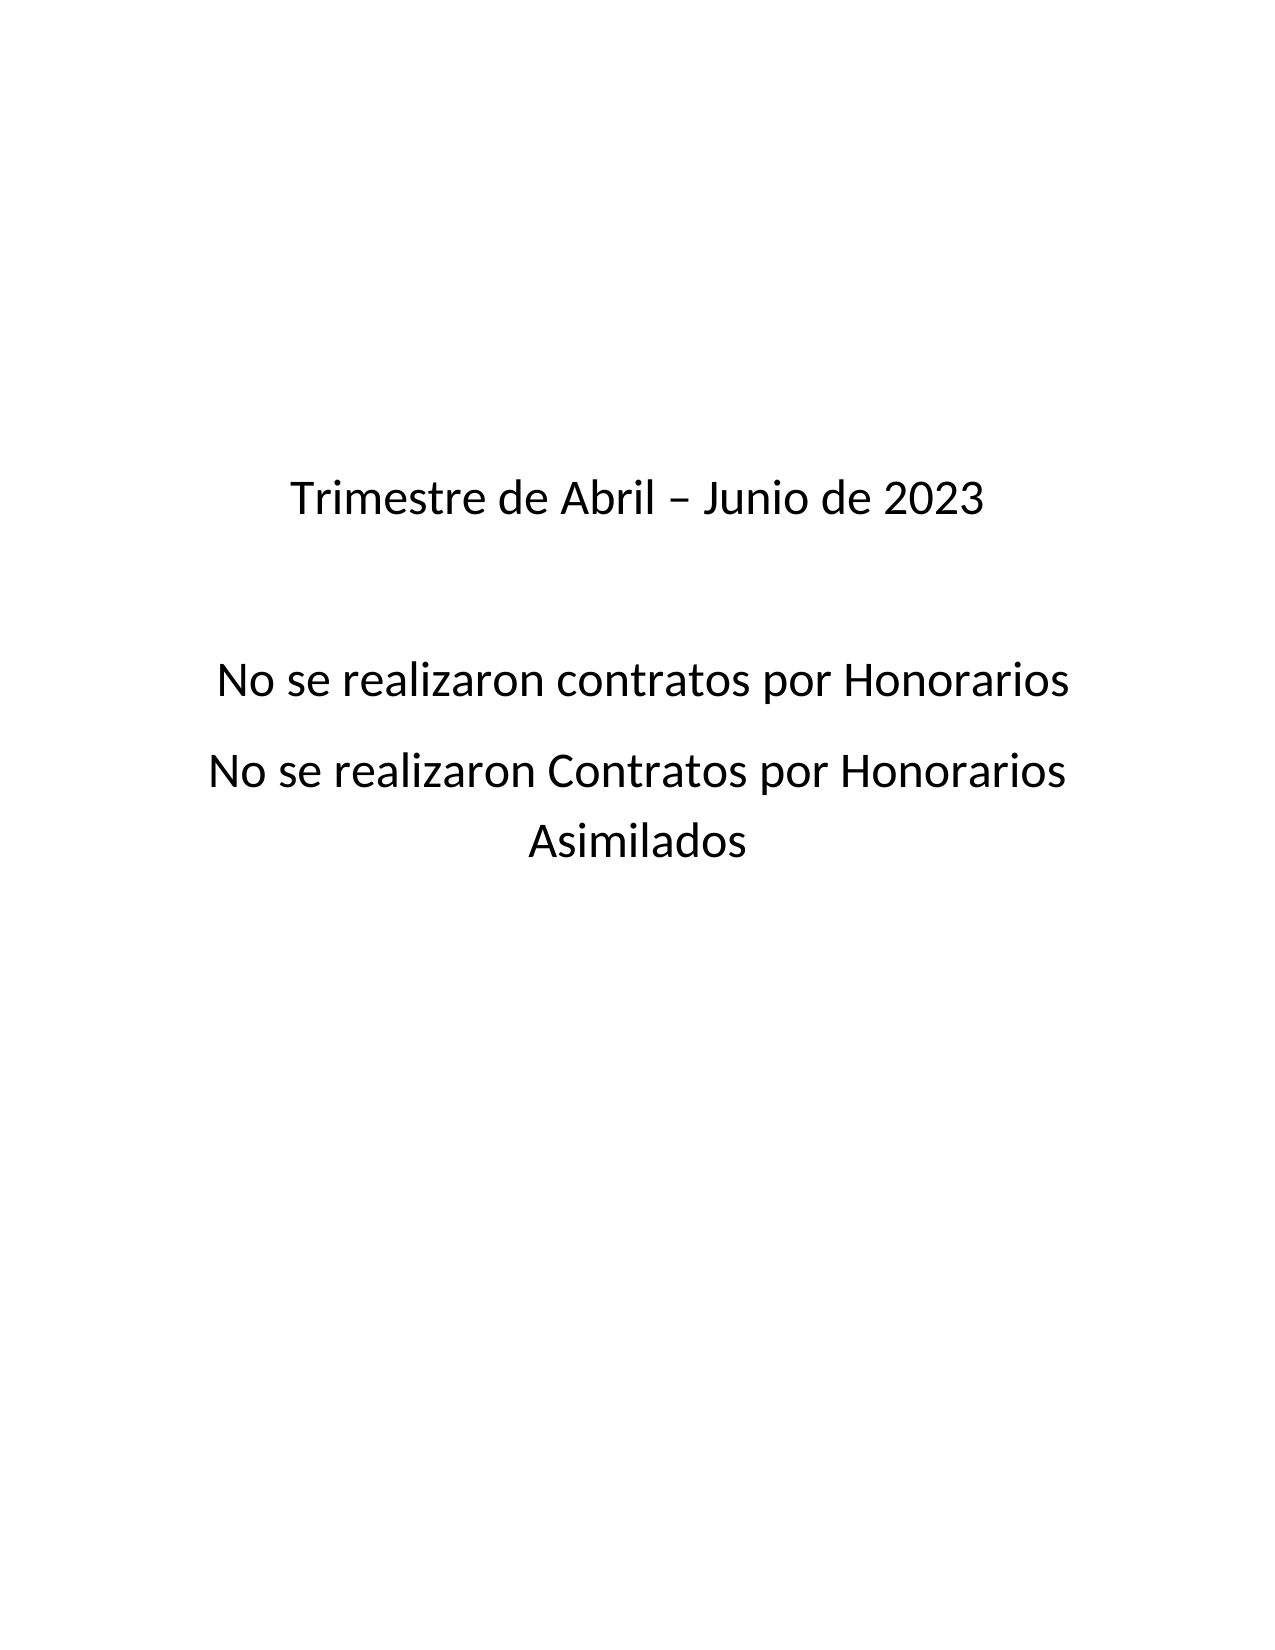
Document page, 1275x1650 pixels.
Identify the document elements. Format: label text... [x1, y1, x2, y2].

text No se realizaron Contratos por Honorarios Asimilados [177, 738, 1098, 870]
text Trimestre de Abril – Junio de 2023 [177, 466, 1098, 527]
text No se realizaron contratos por Honorarios [177, 648, 1098, 709]
